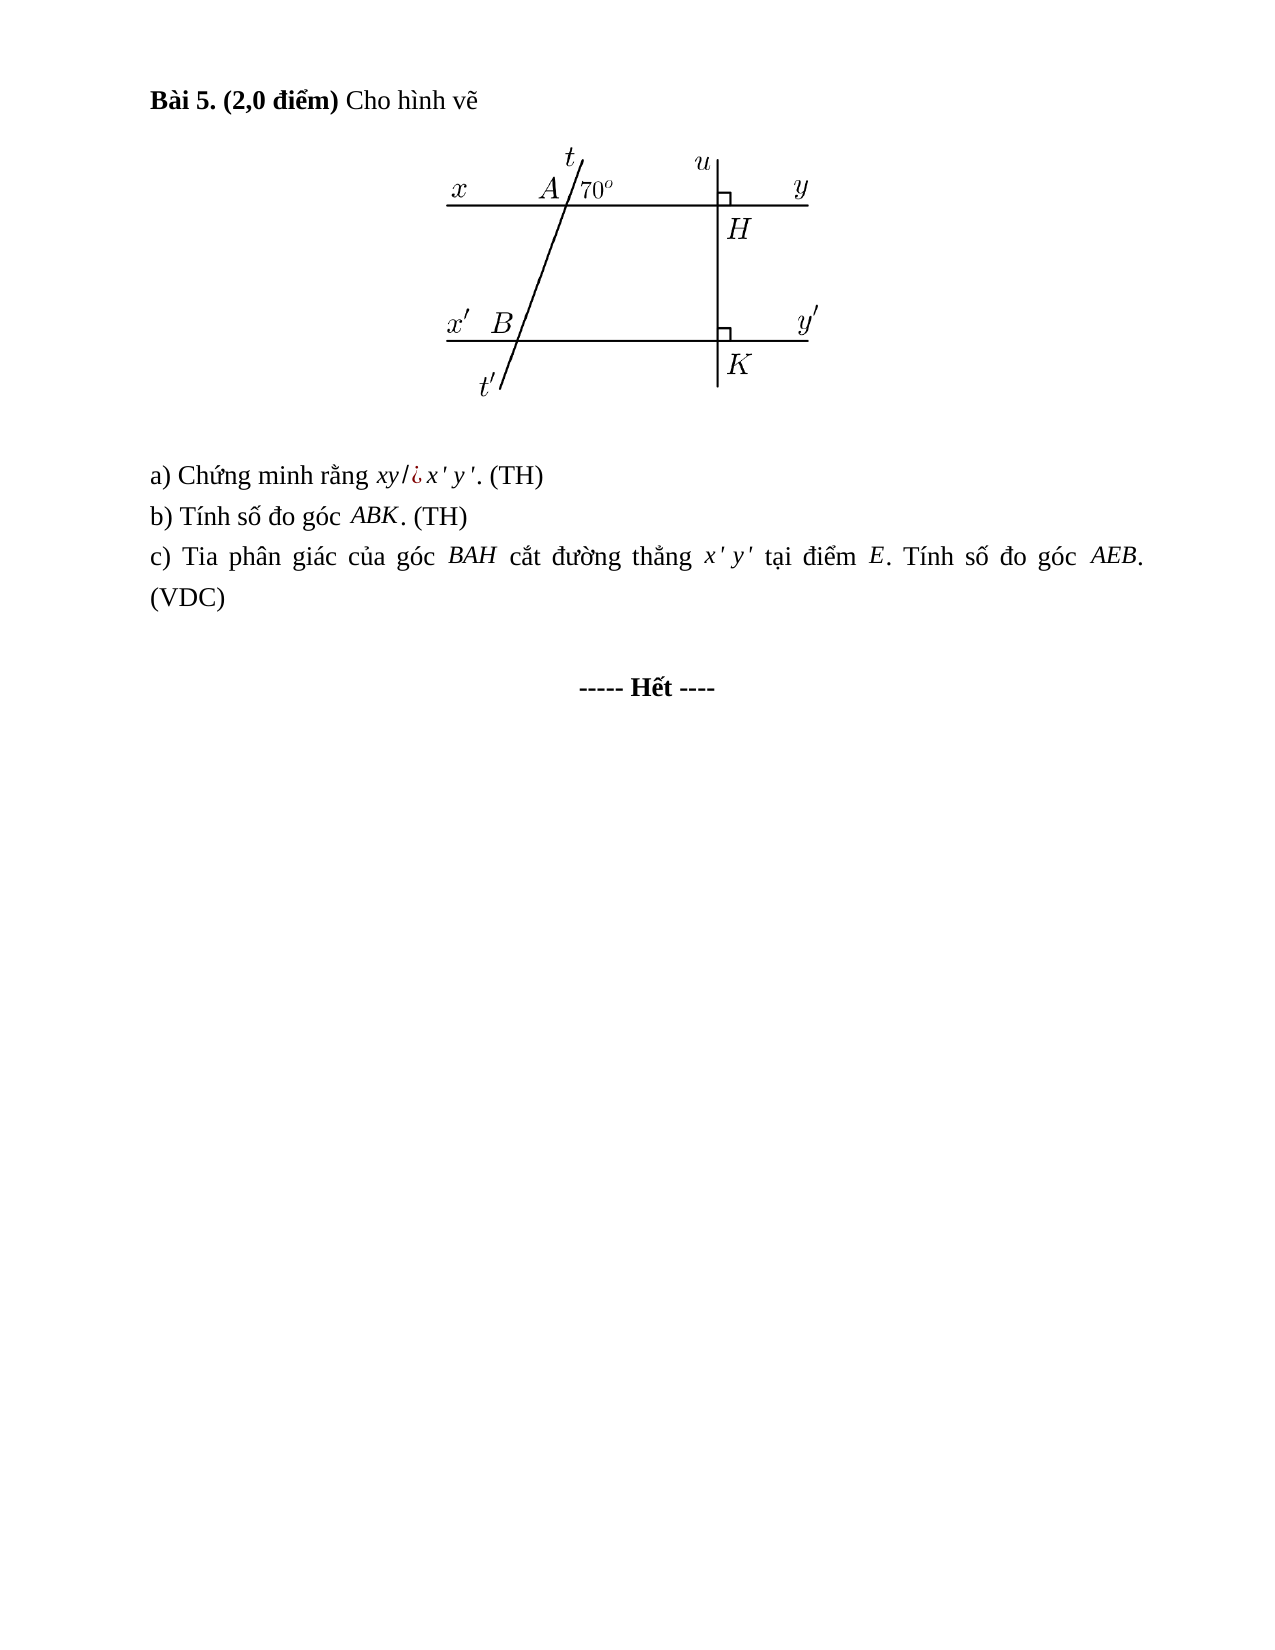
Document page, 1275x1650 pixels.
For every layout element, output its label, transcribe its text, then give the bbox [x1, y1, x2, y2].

text ----- Hết ---- [150, 671, 1144, 703]
text b) Tính số đo góc . (TH) [150, 500, 1144, 531]
text Bài 5. (2,0 điểm) Cho hình vẽ [150, 84, 1144, 116]
picture [411, 124, 882, 451]
text c) Tia phân giác của góc cắt đường thẳng tại điểm . Tính số đo góc . (VDC) [150, 540, 1144, 612]
text a) Chứng minh rằng . (TH) [150, 459, 1144, 491]
